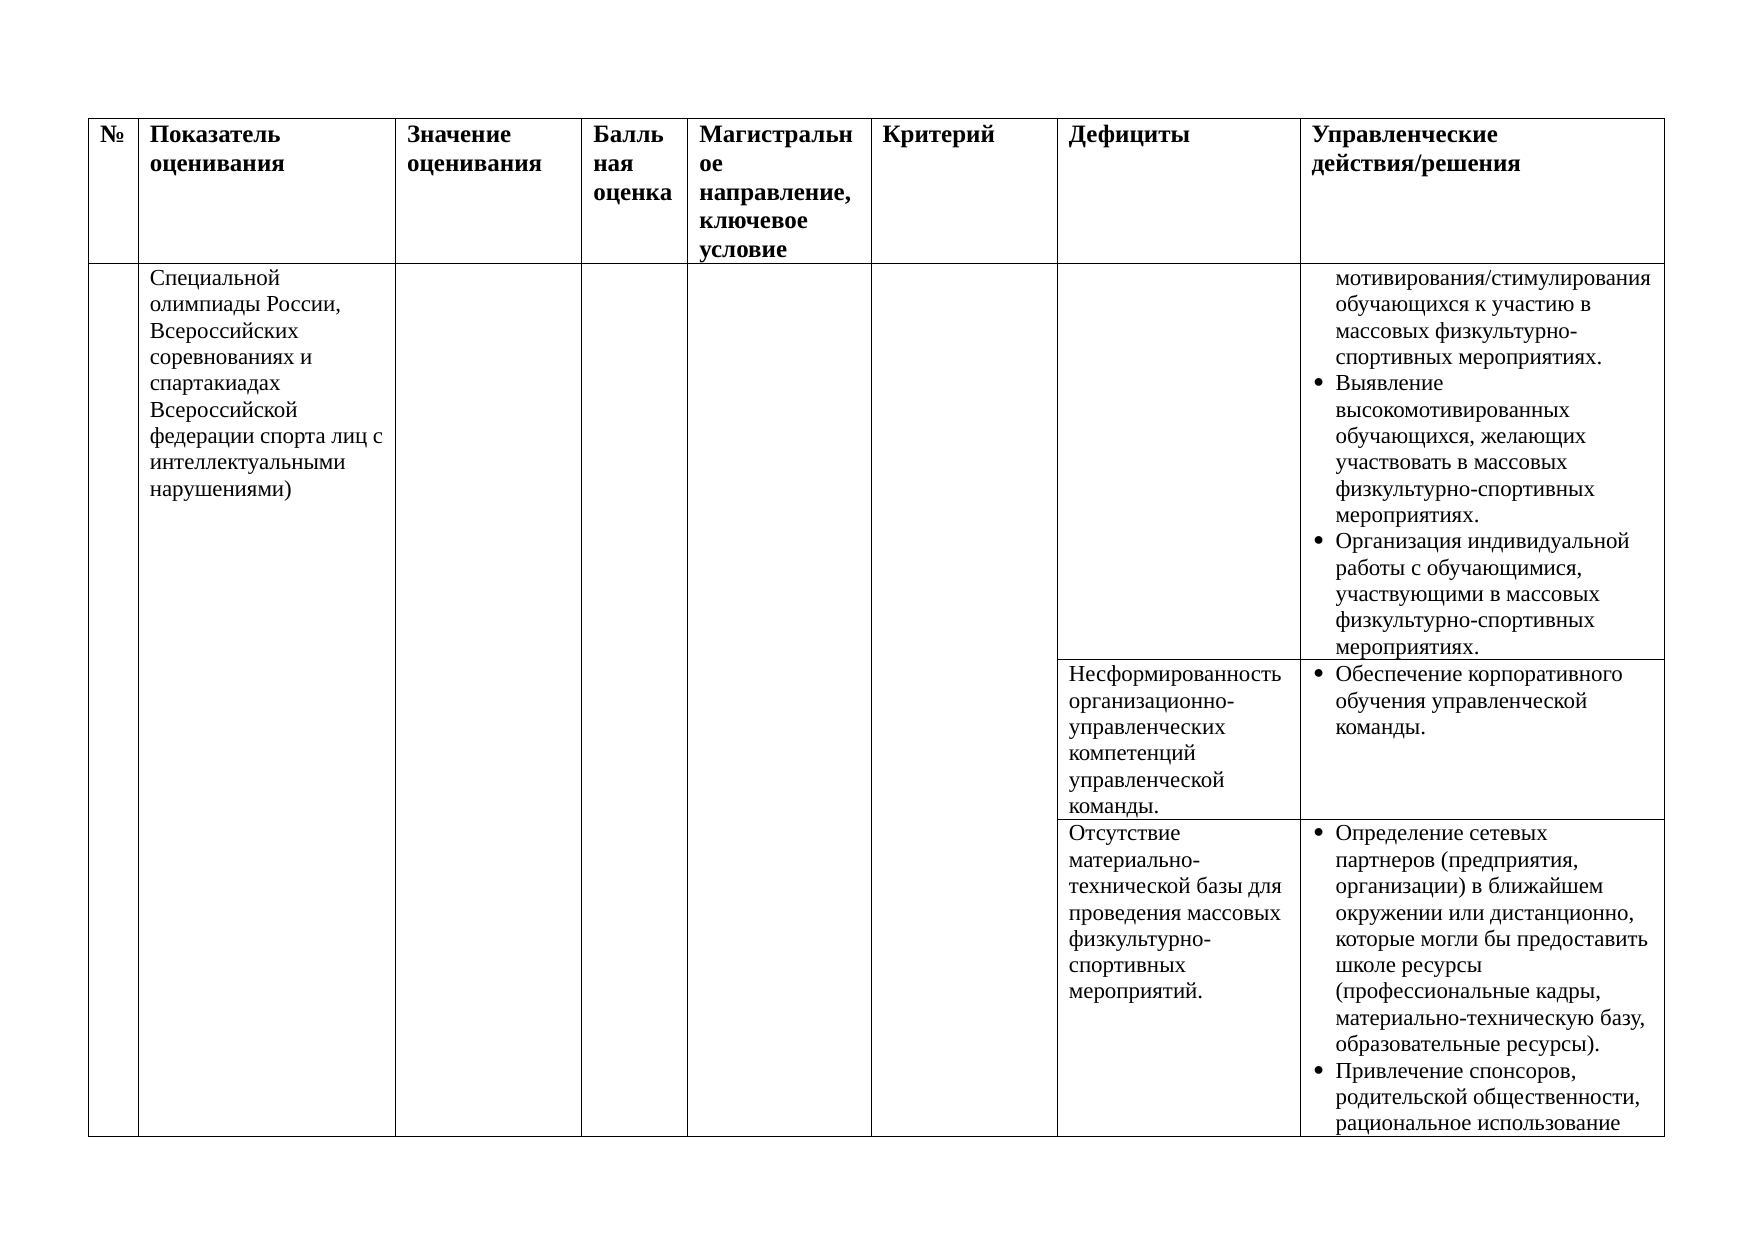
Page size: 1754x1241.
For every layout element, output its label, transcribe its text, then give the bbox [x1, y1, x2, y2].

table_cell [1058, 264, 1300, 659]
table_header Управленческие действия/решения [1301, 119, 1664, 263]
table_header Балльная оценка [582, 119, 687, 263]
table_header Показатель оценивания [139, 119, 395, 263]
table_cell Обеспечение корпоративного обучения управленческой команды. [1301, 660, 1664, 818]
table_header Магистральное направление, ключевое условие [688, 119, 871, 263]
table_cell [1301, 264, 1664, 659]
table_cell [1058, 820, 1300, 1136]
table_header Значение оценивания [396, 119, 581, 263]
table_header Дефициты [1058, 119, 1300, 263]
table_cell Несформированность организационно-управленческих компетенций управленческой команды. [1058, 660, 1300, 818]
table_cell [1301, 820, 1664, 1136]
table_header № [89, 119, 138, 263]
table_header Критерий [872, 119, 1057, 263]
